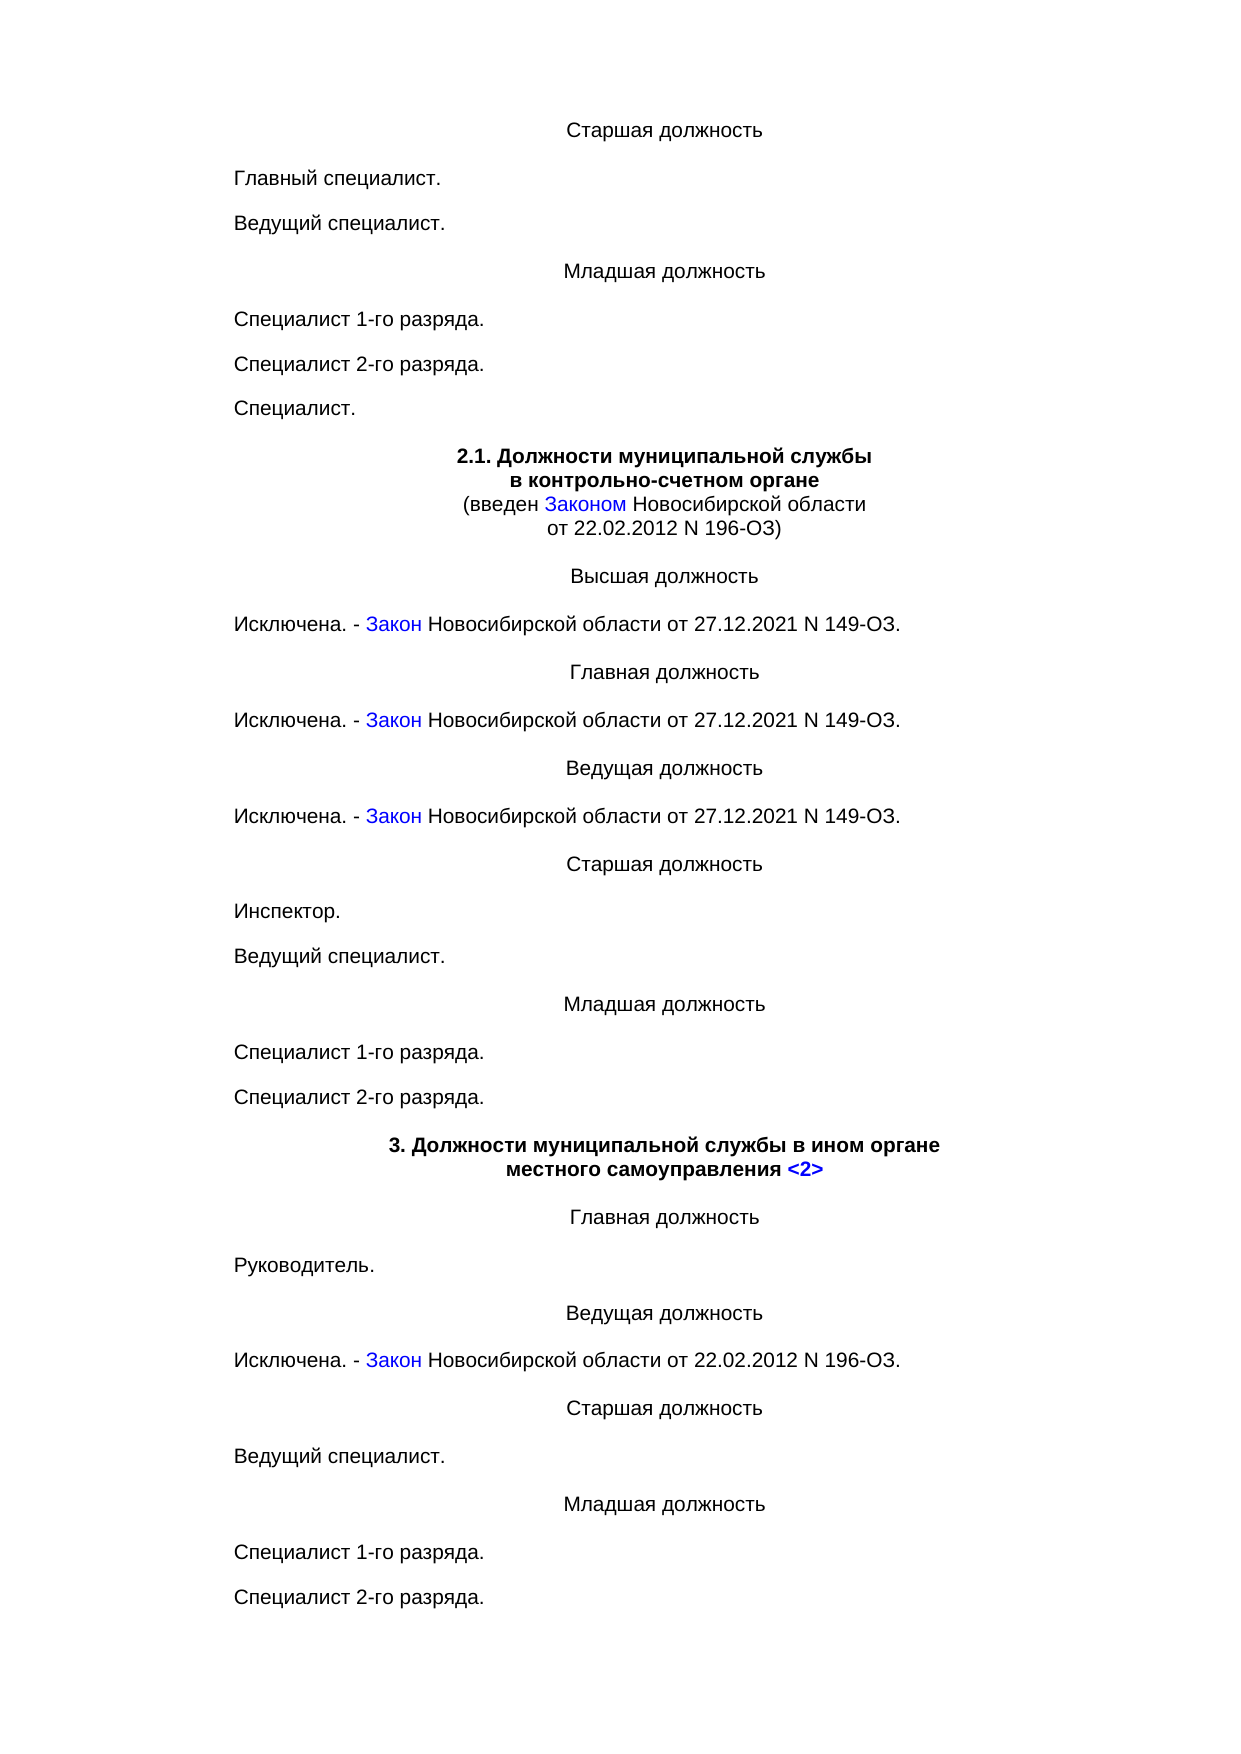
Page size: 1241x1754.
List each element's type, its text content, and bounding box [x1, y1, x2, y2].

text Специалист 2-го разряда. [177, 1585, 1152, 1609]
text Ведущая должность [177, 756, 1152, 779]
text Специалист 2-го разряда. [177, 351, 1152, 375]
text Ведущий специалист. [177, 1444, 1152, 1468]
text Ведущий специалист. [177, 944, 1152, 968]
text Младшая должность [177, 1492, 1152, 1516]
text Исключена. - Закон Новосибирской области от 27.12.2021 N 149-ОЗ. [177, 803, 1152, 827]
title 3. Должности муниципальной службы в ином органе [177, 1133, 1152, 1157]
text Высшая должность [177, 564, 1152, 588]
text Специалист 2-го разряда. [177, 1085, 1152, 1109]
title в контрольно-счетном органе [177, 468, 1152, 492]
text Руководитель. [177, 1252, 1152, 1276]
text Исключена. - Закон Новосибирской области от 27.12.2021 N 149-ОЗ. [177, 708, 1152, 732]
text от 22.02.2012 N 196-ОЗ) [177, 516, 1152, 540]
text Главная должность [177, 660, 1152, 684]
text Младшая должность [177, 992, 1152, 1016]
text Исключена. - Закон Новосибирской области от 27.12.2021 N 149-ОЗ. [177, 612, 1152, 636]
text Специалист 1-го разряда. [177, 1040, 1152, 1064]
text Инспектор. [177, 899, 1152, 923]
text Специалист. [177, 396, 1152, 420]
text Ведущая должность [177, 1300, 1152, 1324]
text Специалист 1-го разряда. [177, 1540, 1152, 1564]
title местного самоуправления <2> [177, 1157, 1152, 1181]
text Ведущий специалист. [177, 211, 1152, 235]
text Исключена. - Закон Новосибирской области от 22.02.2012 N 196-ОЗ. [177, 1348, 1152, 1372]
text Старшая должность [177, 851, 1152, 875]
text Младшая должность [177, 259, 1152, 283]
title 2.1. Должности муниципальной службы [177, 444, 1152, 468]
text Главный специалист. [177, 166, 1152, 190]
text Старшая должность [177, 1396, 1152, 1420]
text (введен Законом Новосибирской области [177, 492, 1152, 516]
text Старшая должность [177, 118, 1152, 142]
text Специалист 1-го разряда. [177, 307, 1152, 331]
text Главная должность [177, 1204, 1152, 1228]
